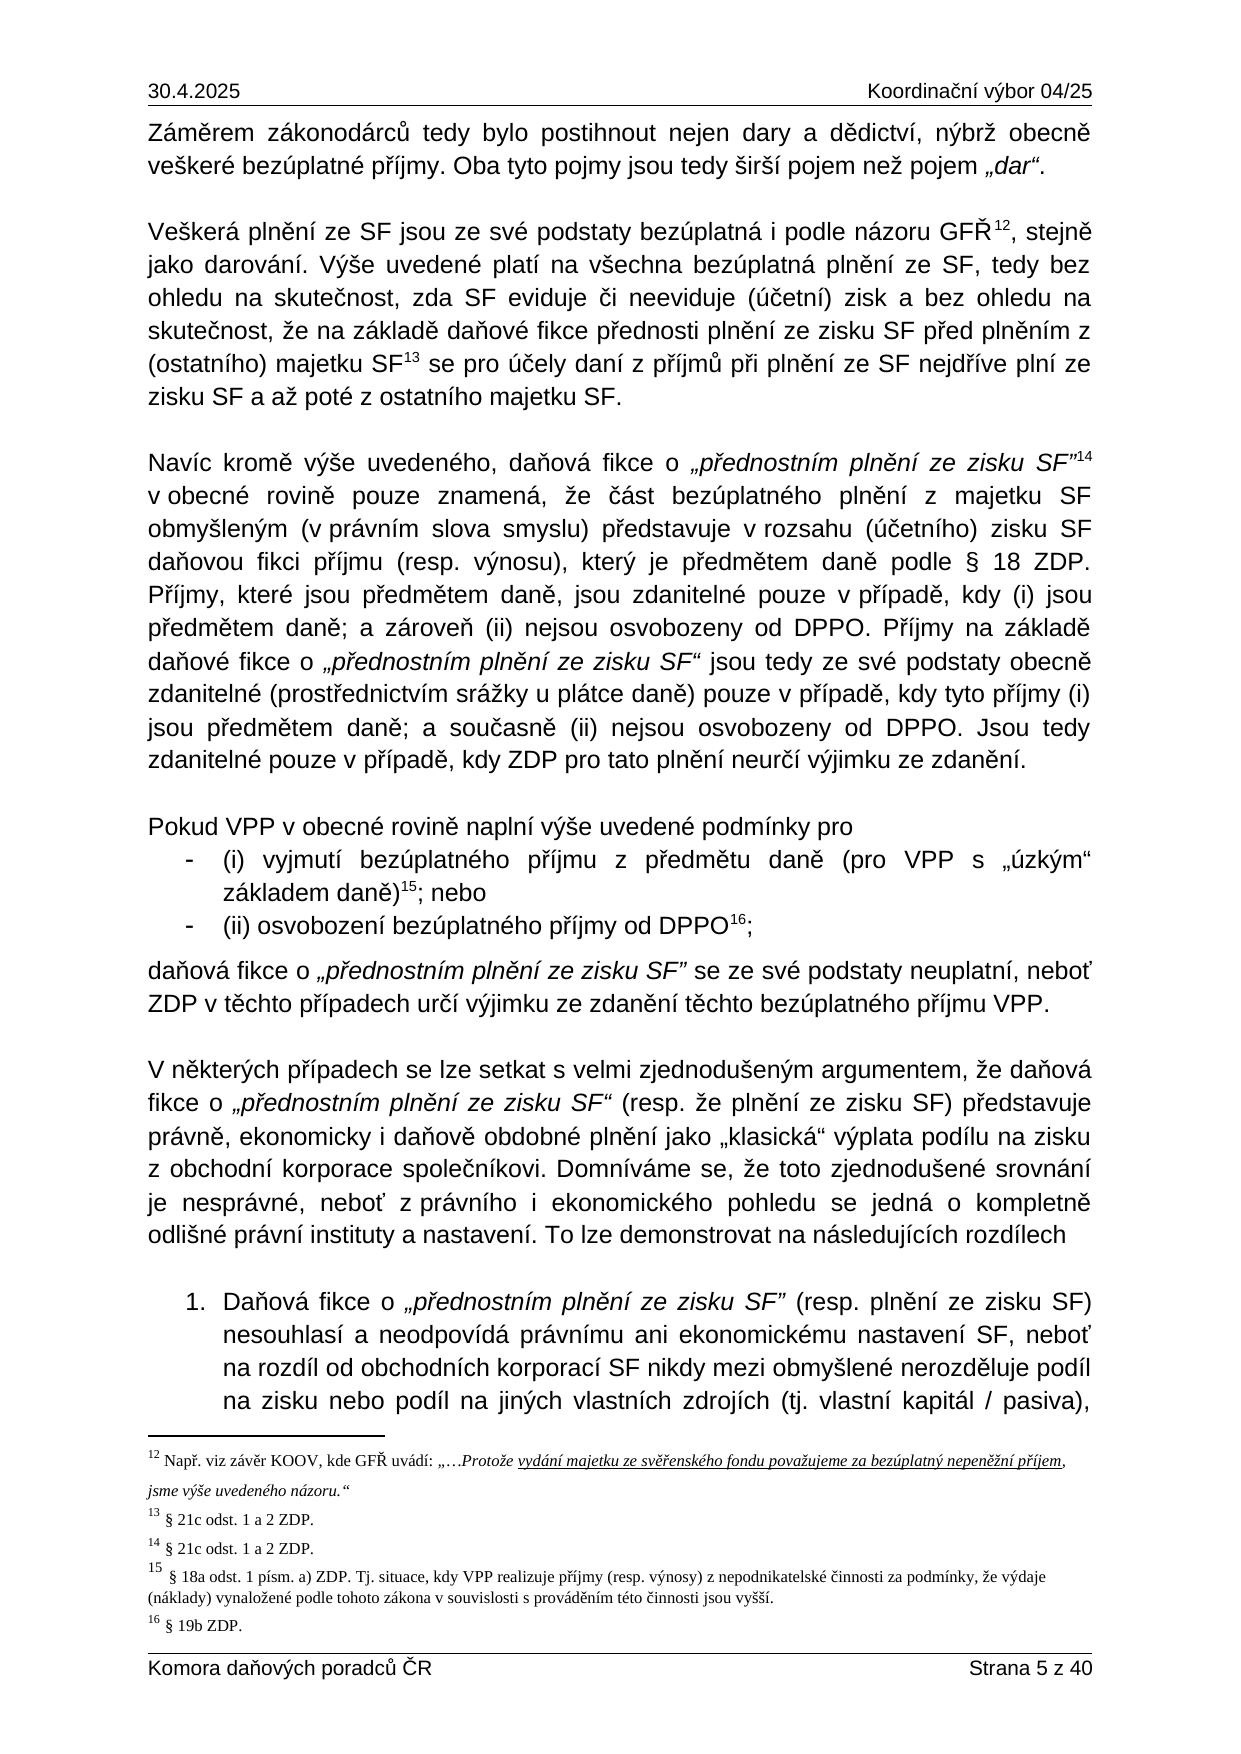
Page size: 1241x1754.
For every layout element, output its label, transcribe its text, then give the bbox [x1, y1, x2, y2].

text Veškerá plnění ze SF jsou ze své podstaty bezúplatná i podle názoru GFŘ, stejně jako darování. Výše uvedené platí na všechna bezúplatná plnění ze SF, tedy bez ohledu na skutečnost, zda SF eviduje či neeviduje (účetní) zisk a bez ohledu na skutečnost, že na základě daňové fikce přednosti plnění ze zisku SF před plněním z (ostatního) majetku SF se pro účely daní z příjmů při plnění ze SF nejdříve plní ze zisku SF a až poté z ostatního majetku SF. [148, 217, 1092, 411]
list (ii) osvobození bezúplatného příjmy od DPPO; [185, 911, 1092, 939]
text V některých případech se lze setkat s velmi zjednodušeným argumentem, že daňová fikce o „přednostním plnění ze zisku SF“ (resp. že plnění ze zisku SF) představuje právně, ekonomicky i daňově obdobné plnění jako „klasická“ výplata podílu na zisku z obchodní korporace společníkovi. Domníváme se, že toto zjednodušené srovnání je nesprávné, neboť z právního i ekonomického pohledu se jedná o kompletně odlišné právní instituty a nastavení. To lze demonstrovat na následujících rozdílech [148, 1055, 1092, 1249]
list (i) vyjmutí bezúplatného příjmu z předmětu daně (pro VPP s „úzkým“ základem daně); nebo [185, 844, 1092, 906]
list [185, 1287, 1092, 1414]
text daňová fikce o „přednostním plnění ze zisku SF” se ze své podstaty neuplatní, neboť ZDP v těchto případech určí výjimku ze zdanění těchto bezúplatného příjmu VPP. [148, 956, 1092, 1018]
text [148, 118, 1092, 180]
text Navíc kromě výše uvedeného, daňová fikce o „přednostním plnění ze zisku SF” v obecné rovině pouze znamená, že část bezúplatného plnění z majetku SF obmyšleným (v právním slova smyslu) představuje v rozsahu (účetního) zisku SF daňovou fikci příjmu (resp. výnosu), který je předmětem daně podle § 18 ZDP. Příjmy, které jsou předmětem daně, jsou zdanitelné pouze v případě, kdy (i) jsou předmětem daně; a zároveň (ii) nejsou osvobozeny od DPPO. Příjmy na základě daňové fikce o „přednostním plnění ze zisku SF“ jsou tedy ze své podstaty obecně zdanitelné (prostřednictvím srážky u plátce daně) pouze v případě, kdy tyto příjmy (i) jsou předmětem daně; a současně (ii) nejsou osvobozeny od DPPO. Jsou tedy zdanitelné pouze v případě, kdy ZDP pro tato plnění neurčí výjimku ze zdanění. [148, 448, 1092, 774]
text Pokud VPP v obecné rovině naplní výše uvedené podmínky pro [148, 812, 1092, 840]
